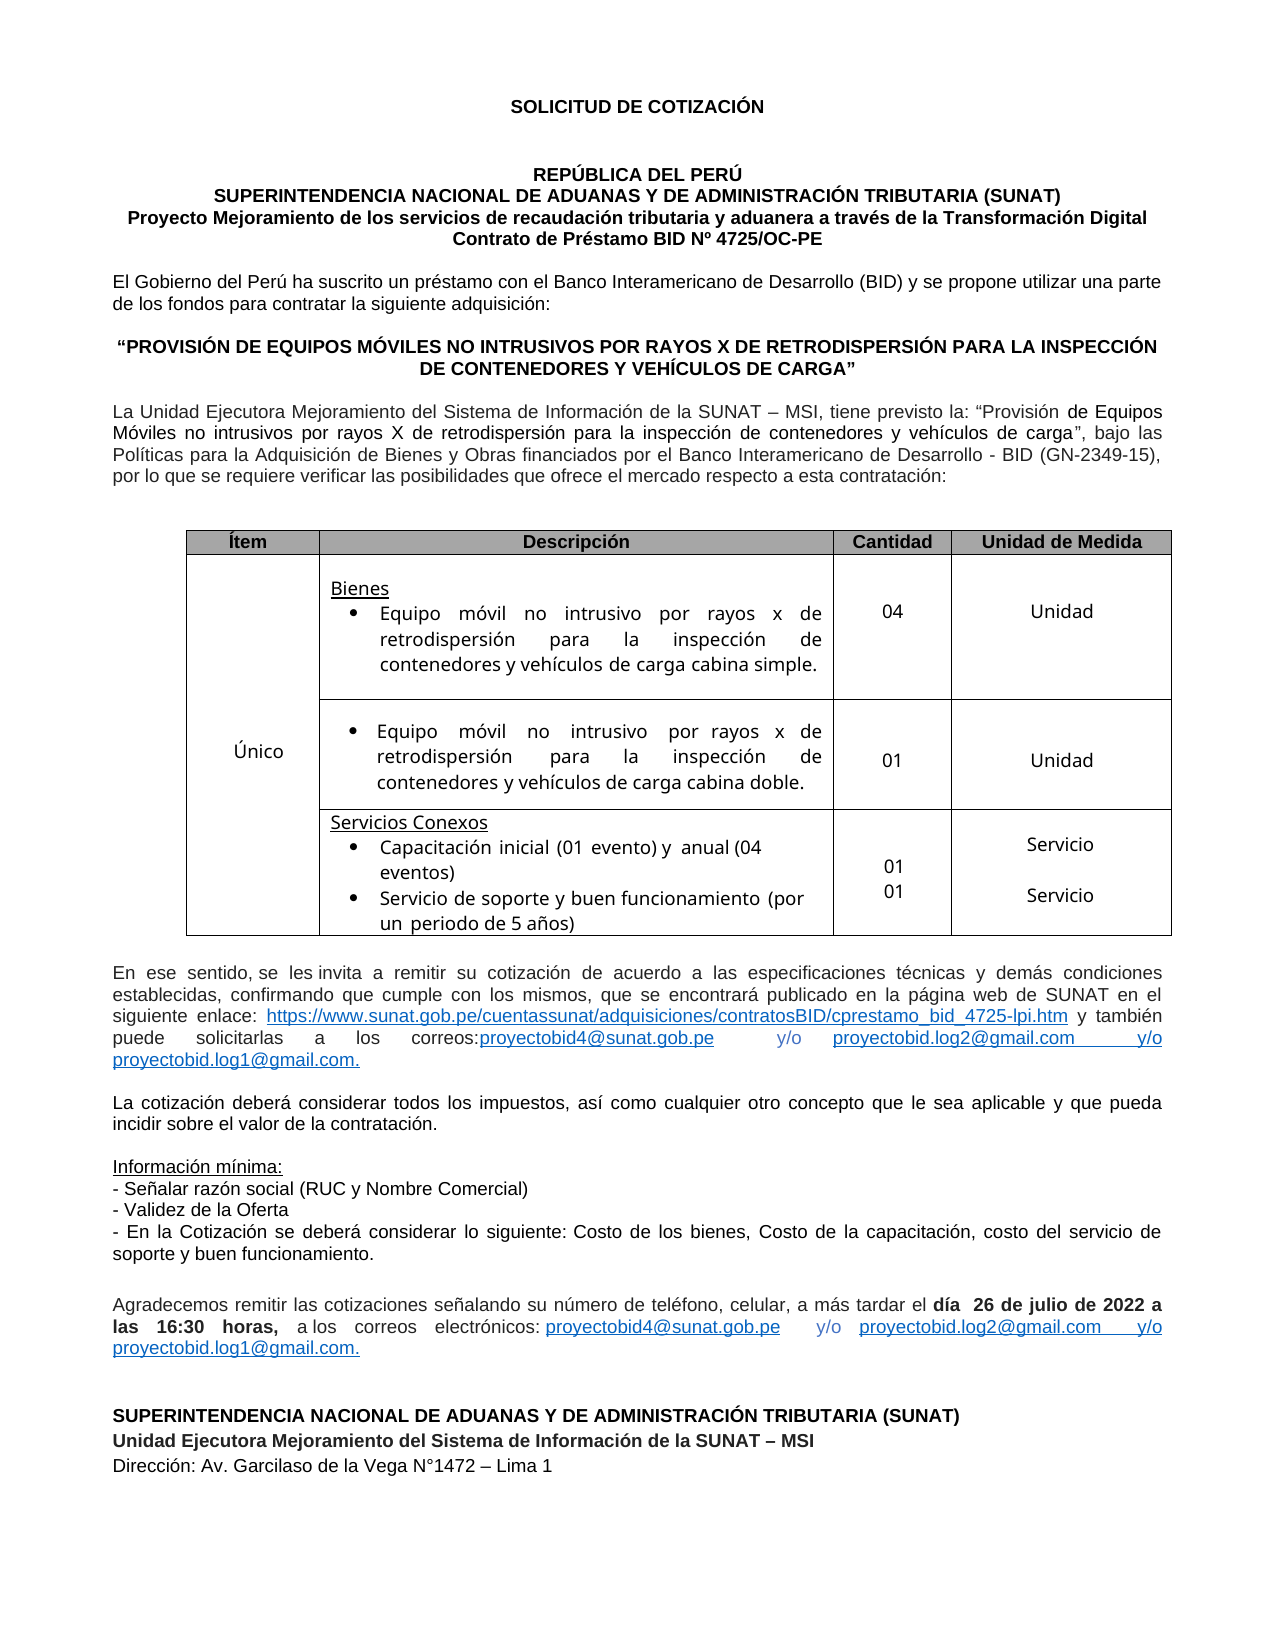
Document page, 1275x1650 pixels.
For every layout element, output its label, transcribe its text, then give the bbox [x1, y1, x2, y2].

text - En la Cotización se deberá considerar lo siguiente: Costo de los bienes, Costo de la capacitación, costo del servicio de soporte y buen funcionamiento. [112, 1221, 1162, 1264]
text SOLICITUD DE COTIZACIÓN [112, 95, 1162, 117]
text Contrato de Préstamo BID Nº 4725/OC-PE [112, 228, 1162, 249]
table_cell 01 01 [834, 810, 951, 935]
text Información mínima: [112, 1156, 1162, 1178]
table_header Ítem [187, 531, 319, 554]
text - Señalar razón social (RUC y Nombre Comercial) [112, 1178, 1162, 1199]
text El Gobierno del Perú ha suscrito un préstamo con el Banco Interamericano de Desarrollo (BID) y se propone utilizar una parte de los fondos para contratar la siguiente adquisición: [112, 271, 1162, 314]
text - Validez de la Oferta [112, 1199, 1162, 1221]
table_cell 04 [834, 555, 951, 699]
table_header Unidad de Medida [952, 531, 1171, 554]
text “PROVISIÓN DE EQUIPOS MÓVILES NO INTRUSIVOS POR RAYOS X DE RETRODISPERSIÓN PARA LA INSPECCIÓN DE CONTENEDORES Y VEHÍCULOS DE CARGA” [112, 336, 1162, 379]
text REPÚBLICA DEL PERÚ [112, 163, 1162, 185]
table_cell Unidad [952, 555, 1171, 699]
subtitle En ese sentido, se les invita a remitir su cotización de acuerdo a las especificaciones técnicas y demás condiciones establecidas, confirmando que cumple con los mismos, que se encontrará publicado en la página web de SUNAT en el siguiente enlace: https://www.sunat.gob.pe/cuentassunat/adquisiciones/contratosBID/cprestamo_bid_4725-lpi.htm y también puede solicitarlas a los correos:proyectobid4@sunat.gob.pe y/o proyectobid.log2@gmail.com y/o proyectobid.log1@gmail.com. [112, 962, 1162, 1070]
text Proyecto Mejoramiento de los servicios de recaudación tributaria y aduanera a través de la Transformación Digital [112, 206, 1162, 228]
text La Unidad Ejecutora Mejoramiento del Sistema de Información de la SUNAT – MSI, tiene previsto la: “Provisión de Equipos Móviles no intrusivos por rayos X de retrodispersión para la inspección de contenedores y vehículos de carga”, bajo las Políticas para la Adquisición de Bienes y Obras financiados por el Banco Interamericano de Desarrollo - BID (GN-2349-15), por lo que se requiere verificar las posibilidades que ofrece el mercado respecto a esta contratación: [112, 401, 1162, 487]
table_cell Servicios Conexos Capacitación inicial (01 evento) y anual (04 eventos) Servicio de soporte y buen funcionamiento (por un periodo de 5 años) [320, 810, 833, 935]
table_cell Unidad [952, 700, 1171, 809]
text SUPERINTENDENCIA NACIONAL DE ADUANAS Y DE ADMINISTRACIÓN TRIBUTARIA (SUNAT) [112, 1402, 1162, 1427]
table_header Cantidad [834, 531, 951, 554]
subtitle Agradecemos remitir las cotizaciones señalando su número de teléfono, celular, a más tardar el día 26 de julio de 2022 a las 16:30 horas, a los correos electrónicos: proyectobid4@sunat.gob.pe y/o proyectobid.log2@gmail.com y/o proyectobid.log1@gmail.com. [112, 1294, 1162, 1358]
table_cell Servicio Servicio [952, 810, 1171, 935]
text Unidad Ejecutora Mejoramiento del Sistema de Información de la SUNAT – MSI [112, 1427, 1162, 1452]
table_header Descripción [320, 531, 833, 554]
table_cell Único [187, 555, 319, 935]
text La cotización deberá considerar todos los impuestos, así como cualquier otro concepto que le sea aplicable y que pueda incidir sobre el valor de la contratación. [112, 1091, 1162, 1134]
table_cell Equipo móvil no intrusivo por rayos x de retrodispersión para la inspección de contenedores y vehículos de carga cabina doble. [320, 700, 833, 809]
text Dirección: Av. Garcilaso de la Vega N°1472 – Lima 1 [112, 1452, 1162, 1477]
table_cell 01 [834, 700, 951, 809]
text SUPERINTENDENCIA NACIONAL DE ADUANAS Y DE ADMINISTRACIÓN TRIBUTARIA (SUNAT) [112, 185, 1162, 206]
table_cell Bienes Equipo móvil no intrusivo por rayos x de retrodispersión para la inspección de contenedores y vehículos de carga cabina simple. [320, 555, 833, 699]
